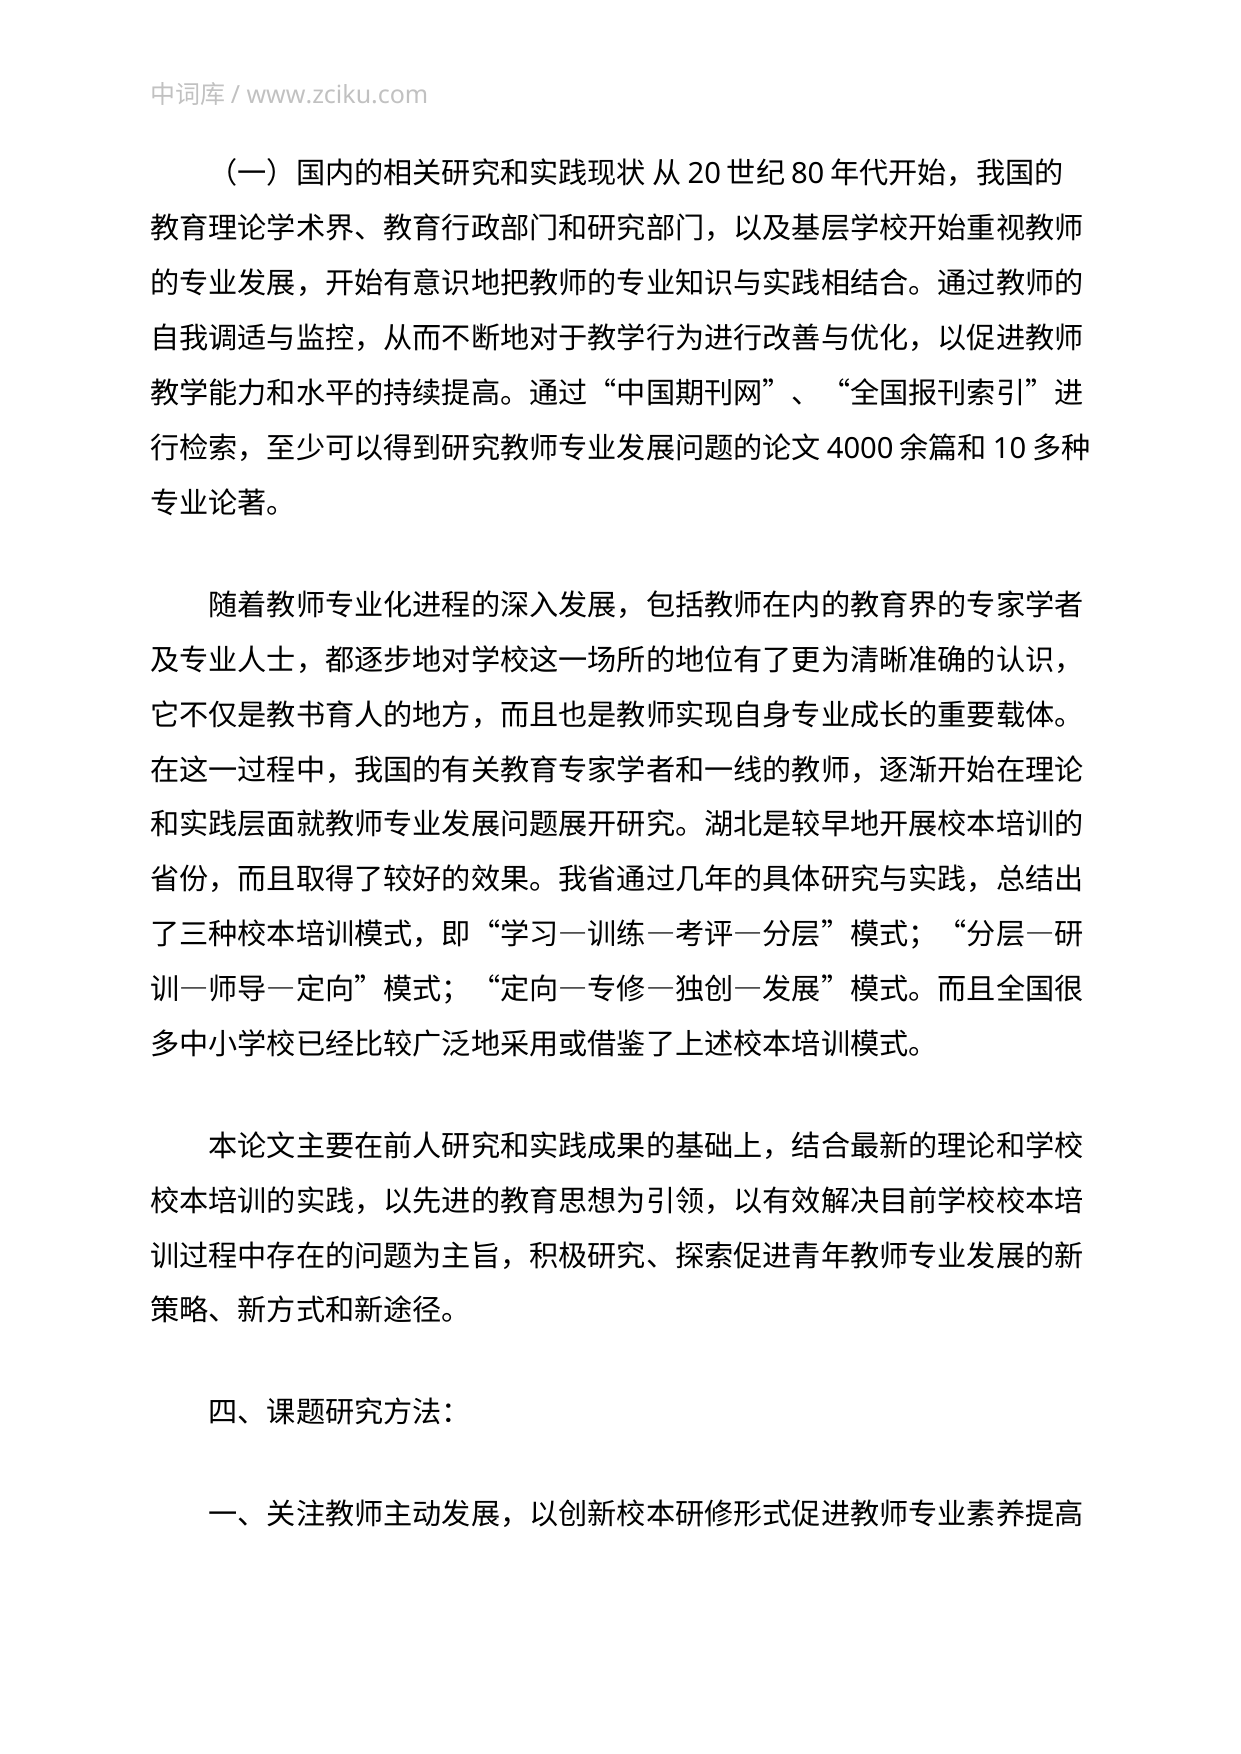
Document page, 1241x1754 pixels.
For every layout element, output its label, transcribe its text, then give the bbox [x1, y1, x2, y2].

text 一、关注教师主动发展，以创新校本研修形式促进教师专业素养提高 [150, 1491, 1090, 1533]
text （一）国内的相关研究和实践现状 从20世纪80年代开始，我国的教育理论学术界、教育行政部门和研究部门，以及基层学校开始重视教师的专业发展，开始有意识地把教师的专业知识与实践相结合。通过教师的自我调适与监控，从而不断地对于教学行为进行改善与优化，以促进教师教学能力和水平的持续提高。通过“中国期刊网”、“全国报刊索引”进行检索，至少可以得到研究教师专业发展问题的论文4000余篇和10多种专业论著。 [150, 150, 1090, 522]
text 随着教师专业化进程的深入发展，包括教师在内的教育界的专家学者及专业人士，都逐步地对学校这一场所的地位有了更为清晰准确的认识，它不仅是教书育人的地方，而且也是教师实现自身专业成长的重要载体。在这一过程中，我国的有关教育专家学者和一线的教师，逐渐开始在理论和实践层面就教师专业发展问题展开研究。湖北是较早地开展校本培训的省份，而且取得了较好的效果。我省通过几年的具体研究与实践，总结出了三种校本培训模式，即“学习—训练—考评—分层”模式；“分层—研训—师导—定向”模式；“定向—专修—独创—发展”模式。而且全国很多中小学校已经比较广泛地采用或借鉴了上述校本培训模式。 [150, 581, 1090, 1063]
text 本论文主要在前人研究和实践成果的基础上，结合最新的理论和学校校本培训的实践，以先进的教育思想为引领，以有效解决目前学校校本培训过程中存在的问题为主旨，积极研究、探索促进青年教师专业发展的新策略、新方式和新途径。 [150, 1122, 1090, 1329]
text 四、课题研究方法： [150, 1389, 1090, 1431]
